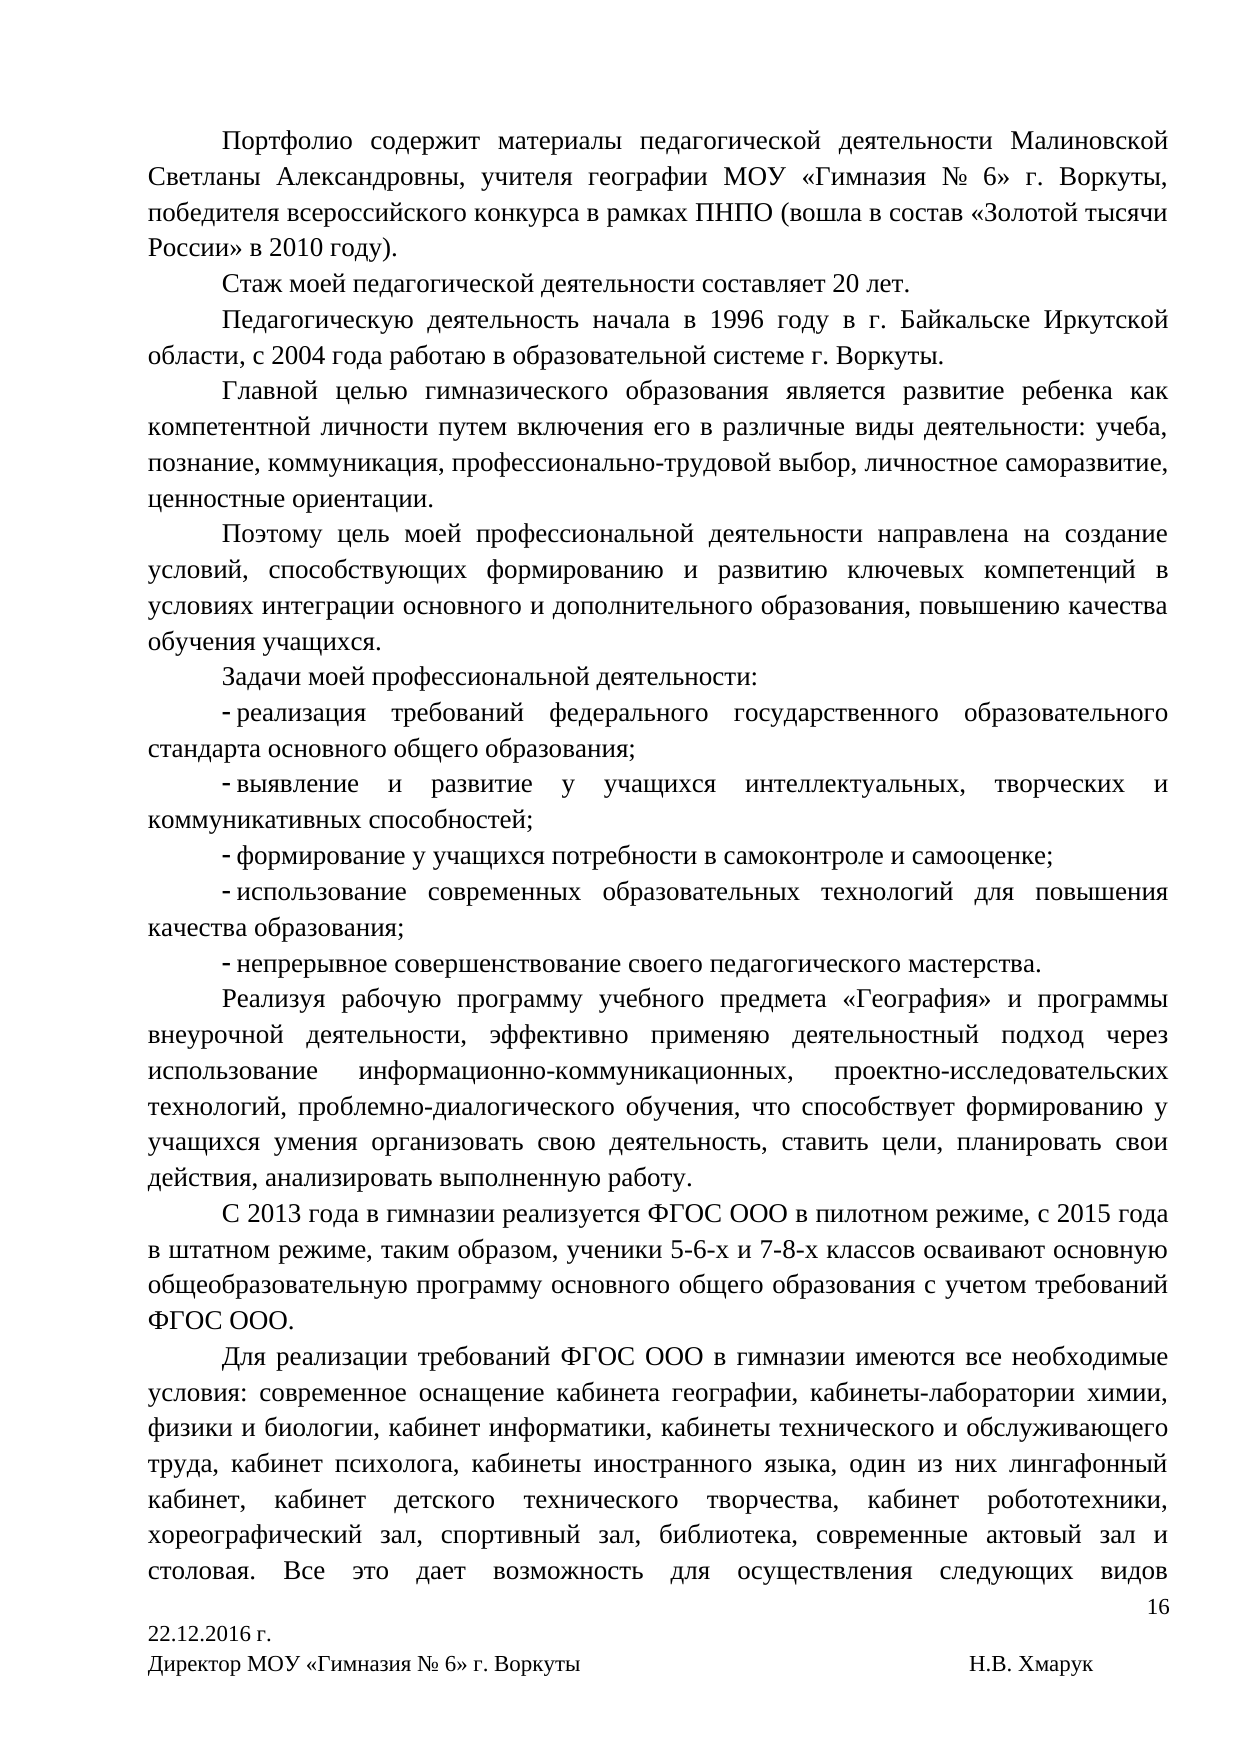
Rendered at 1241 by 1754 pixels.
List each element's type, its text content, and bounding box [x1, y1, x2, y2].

text Задачи моей профессиональной деятельности: [148, 660, 1169, 691]
list формирование у учащихся потребности в самоконтроле и самооценке; [148, 839, 1169, 870]
text Педагогическую деятельность начала в 1996 году в г. Байкальске Иркутской области, с 2004 года работаю в образовательной системе г. Воркуты. [148, 303, 1169, 370]
text Реализуя рабочую программу учебного предмета «География» и программы внеурочной деятельности, эффективно применяю деятельностный подход через использование информационно-коммуникационных, проектно-исследовательских технологий, проблемно-диалогического обучения, что способствует формированию у учащихся умения организовать свою деятельность, ставить цели, планировать свои действия, анализировать выполненную работу. [148, 983, 1169, 1192]
list использование современных образовательных технологий для повышения качества образования; [148, 875, 1169, 942]
list выявление и развитие у учащихся интеллектуальных, творческих и коммуникативных способностей; [148, 768, 1169, 834]
text Главной целью гимназического образования является развитие ребенка как компетентной личности путем включения его в различные виды деятельности: учеба, познание, коммуникация, профессионально-трудовой выбор, личностное саморазвитие, ценностные ориентации. [148, 374, 1169, 513]
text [148, 1340, 1169, 1585]
text Портфолио содержит материалы педагогической деятельности Малиновской Светланы Александровны, учителя географии МОУ «Гимназия № 6» г. Воркуты, победителя всероссийского конкурса в рамках ПНПО (вошла в состав «Золотой тысячи России» в 2010 году). [148, 124, 1169, 263]
text Стаж моей педагогической деятельности составляет 20 лет. [148, 267, 1169, 298]
list непрерывное совершенствование своего педагогического мастерства. [148, 947, 1169, 978]
text С 2013 года в гимназии реализуется ФГОС ООО в пилотном режиме, с 2015 года в штатном режиме, таким образом, ученики 5-6-х и 7-8-х классов осваивают основную общеобразовательную программу основного общего образования с учетом требований ФГОС ООО. [148, 1197, 1169, 1335]
list реализация требований федерального государственного образовательного стандарта основного общего образования; [148, 696, 1169, 763]
text Поэтому цель моей профессиональной деятельности направлена на создание условий, способствующих формированию и развитию ключевых компетенций в условиях интеграции основного и дополнительного образования, повышению качества обучения учащихся. [148, 517, 1169, 656]
